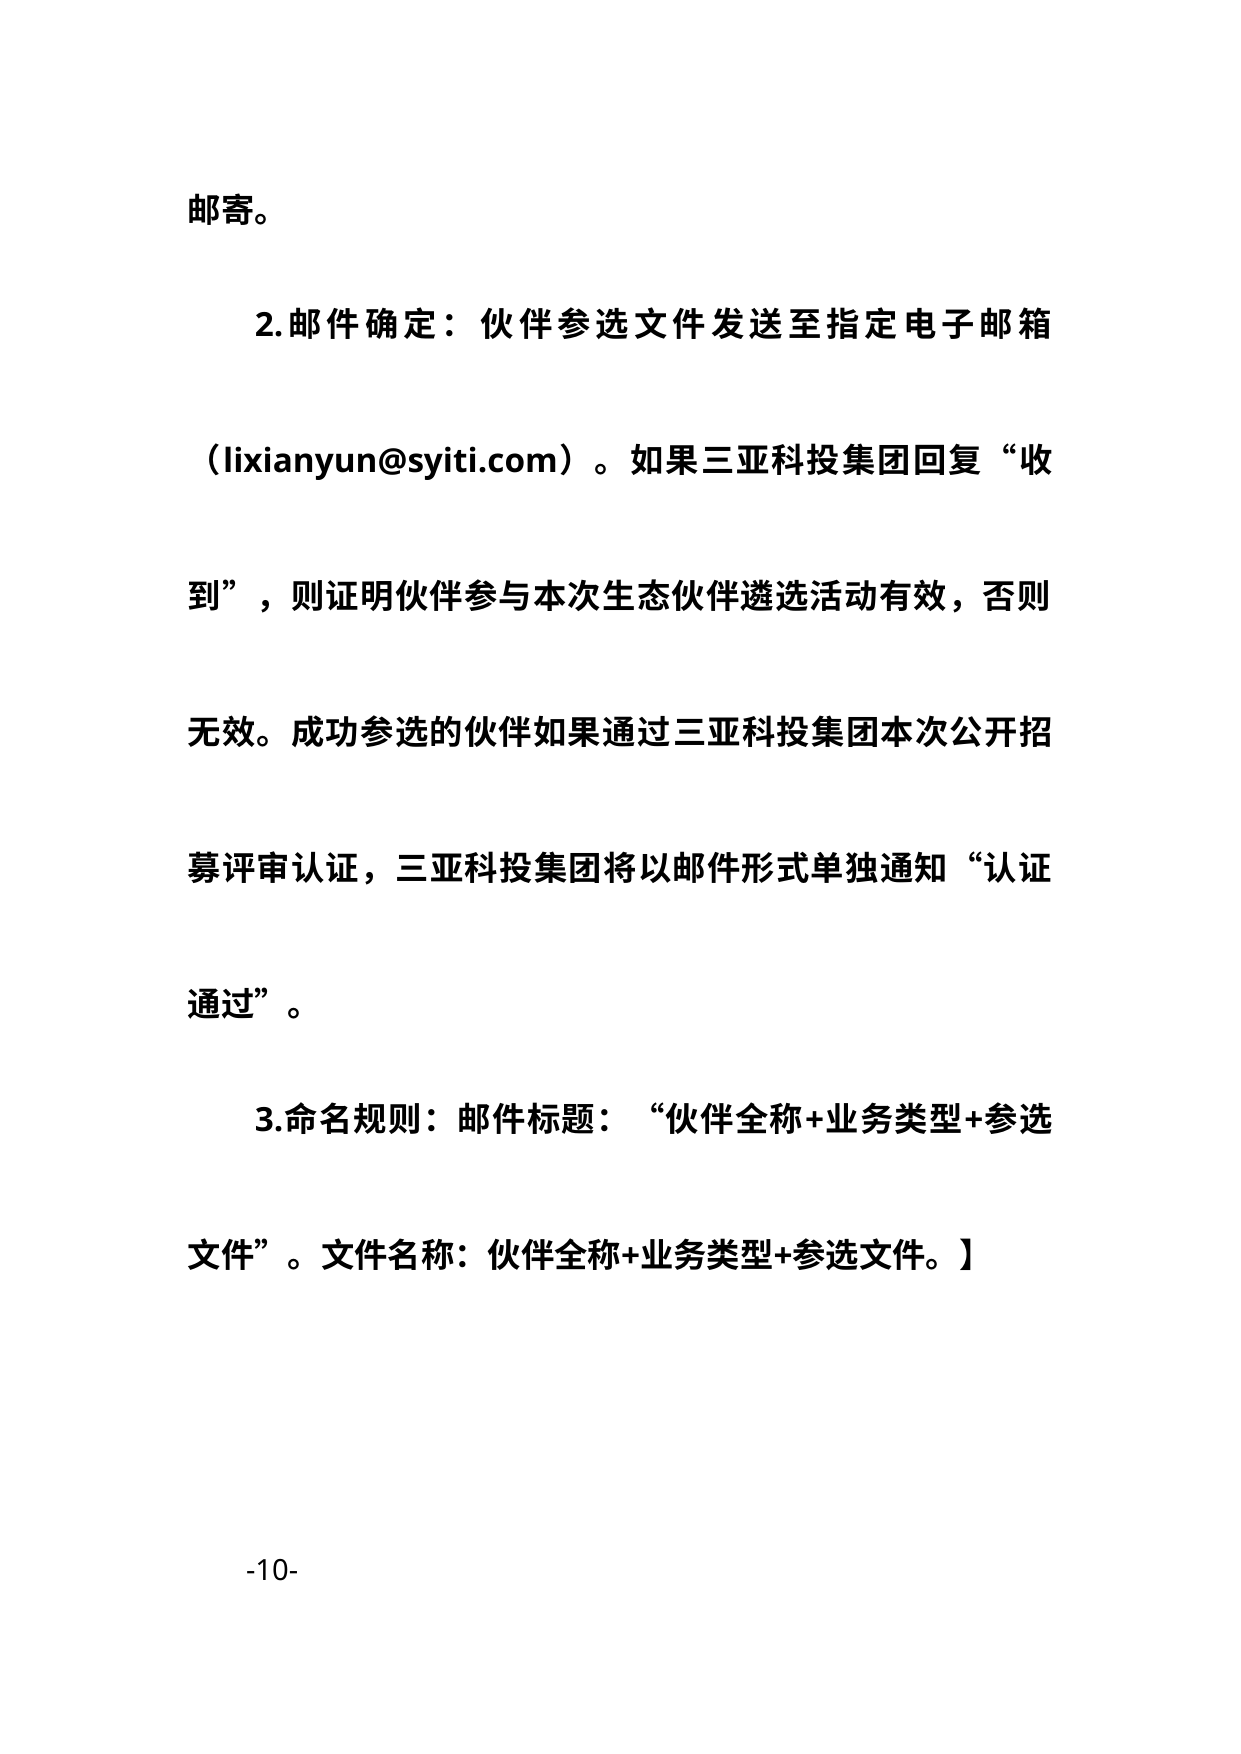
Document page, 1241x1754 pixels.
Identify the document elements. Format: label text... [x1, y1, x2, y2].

text 2.邮件确定：伙伴参选文件发送至指定电子邮箱（lixianyun@syiti.com）。如果三亚科投集团回复“收到”，则证明伙伴参与本次生态伙伴遴选活动有效，否则无效。成功参选的伙伴如果通过三亚科投集团本次公开招募评审认证，三亚科投集团将以邮件形式单独通知“认证通过”。 [187, 277, 1053, 1047]
text 3.命名规则：邮件标题：“伙伴全称+业务类型+参选文件”。文件名称：伙伴全称+业务类型+参选文件。】 [187, 1071, 1053, 1298]
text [187, 162, 1053, 253]
